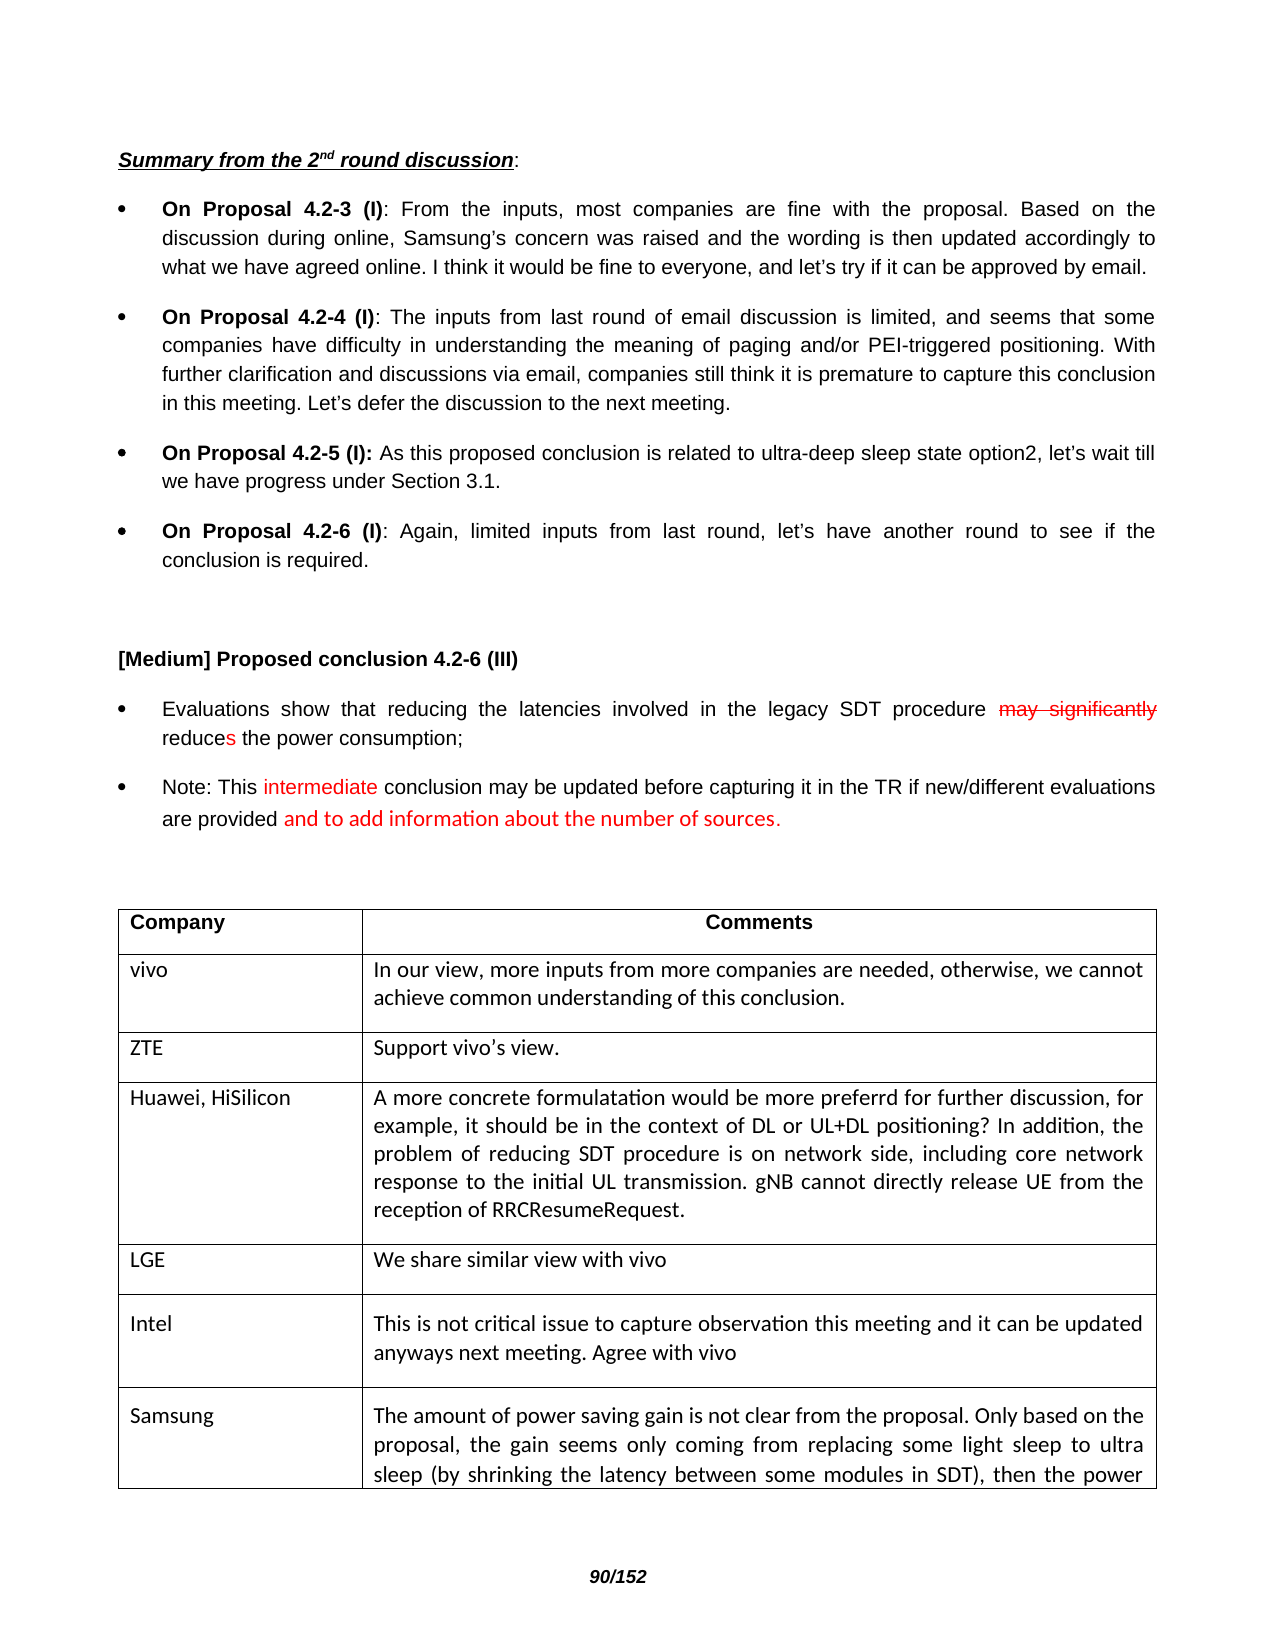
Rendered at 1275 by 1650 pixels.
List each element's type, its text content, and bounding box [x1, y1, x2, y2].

list Evaluations show that reducing the latencies involved in the legacy SDT procedure may significantly reduces the power consumption; [118, 696, 1157, 749]
table_cell Support vivo’s view. [363, 1033, 1156, 1082]
table_cell We share similar view with vivo [363, 1245, 1156, 1294]
table_header Company [119, 910, 362, 954]
table_cell Huawei, HiSilicon [119, 1083, 362, 1244]
text Summary from the 2nd round discussion: [118, 148, 1157, 172]
list On Proposal 4.2-5 (I): As this proposed conclusion is related to ultra-deep sleep state option2, let’s wait till we have progress under Section 3.1. [118, 440, 1157, 493]
list On Proposal 4.2-6 (I): Again, limited inputs from last round, let’s have another round to see if the conclusion is required. [118, 519, 1157, 572]
table_cell Samsung [119, 1388, 362, 1488]
table_header Comments [363, 910, 1156, 954]
list On Proposal 4.2-3 (I): From the inputs, most companies are fine with the proposal. Based on the discussion during online, Samsung’s concern was raised and the wording is then updated accordingly to what we have agreed online. I think it would be fine to everyone, and let’s try if it can be approved by email. [118, 197, 1157, 279]
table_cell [363, 1388, 1156, 1488]
table_cell Intel [119, 1295, 362, 1387]
table_cell ZTE [119, 1033, 362, 1082]
table_cell This is not critical issue to capture observation this meeting and it can be updated anyways next meeting. Agree with vivo [363, 1295, 1156, 1387]
list Note: This intermediate conclusion may be updated before capturing it in the TR if new/different evaluations are provided and to add information about the number of sources. [118, 775, 1157, 832]
text [Medium] Proposed conclusion 4.2-6 (III) [118, 647, 1157, 671]
table_cell In our view, more inputs from more companies are needed, otherwise, we cannot achieve common understanding of this conclusion. [363, 955, 1156, 1032]
table_cell A more concrete formulatation would be more preferrd for further discussion, for example, it should be in the context of DL or UL+DL positioning? In addition, the problem of reducing SDT procedure is on network side, including core network response to the initial UL transmission. gNB cannot directly release UE from the reception of RRCResumeRequest. [363, 1083, 1156, 1244]
table_cell LGE [119, 1245, 362, 1294]
list On Proposal 4.2-4 (I): The inputs from last round of email discussion is limited, and seems that some companies have difficulty in understanding the meaning of paging and/or PEI-triggered positioning. With further clarification and discussions via email, companies still think it is premature to capture this conclusion in this meeting. Let’s defer the discussion to the next meeting. [118, 304, 1157, 415]
table_cell vivo [119, 955, 362, 1032]
